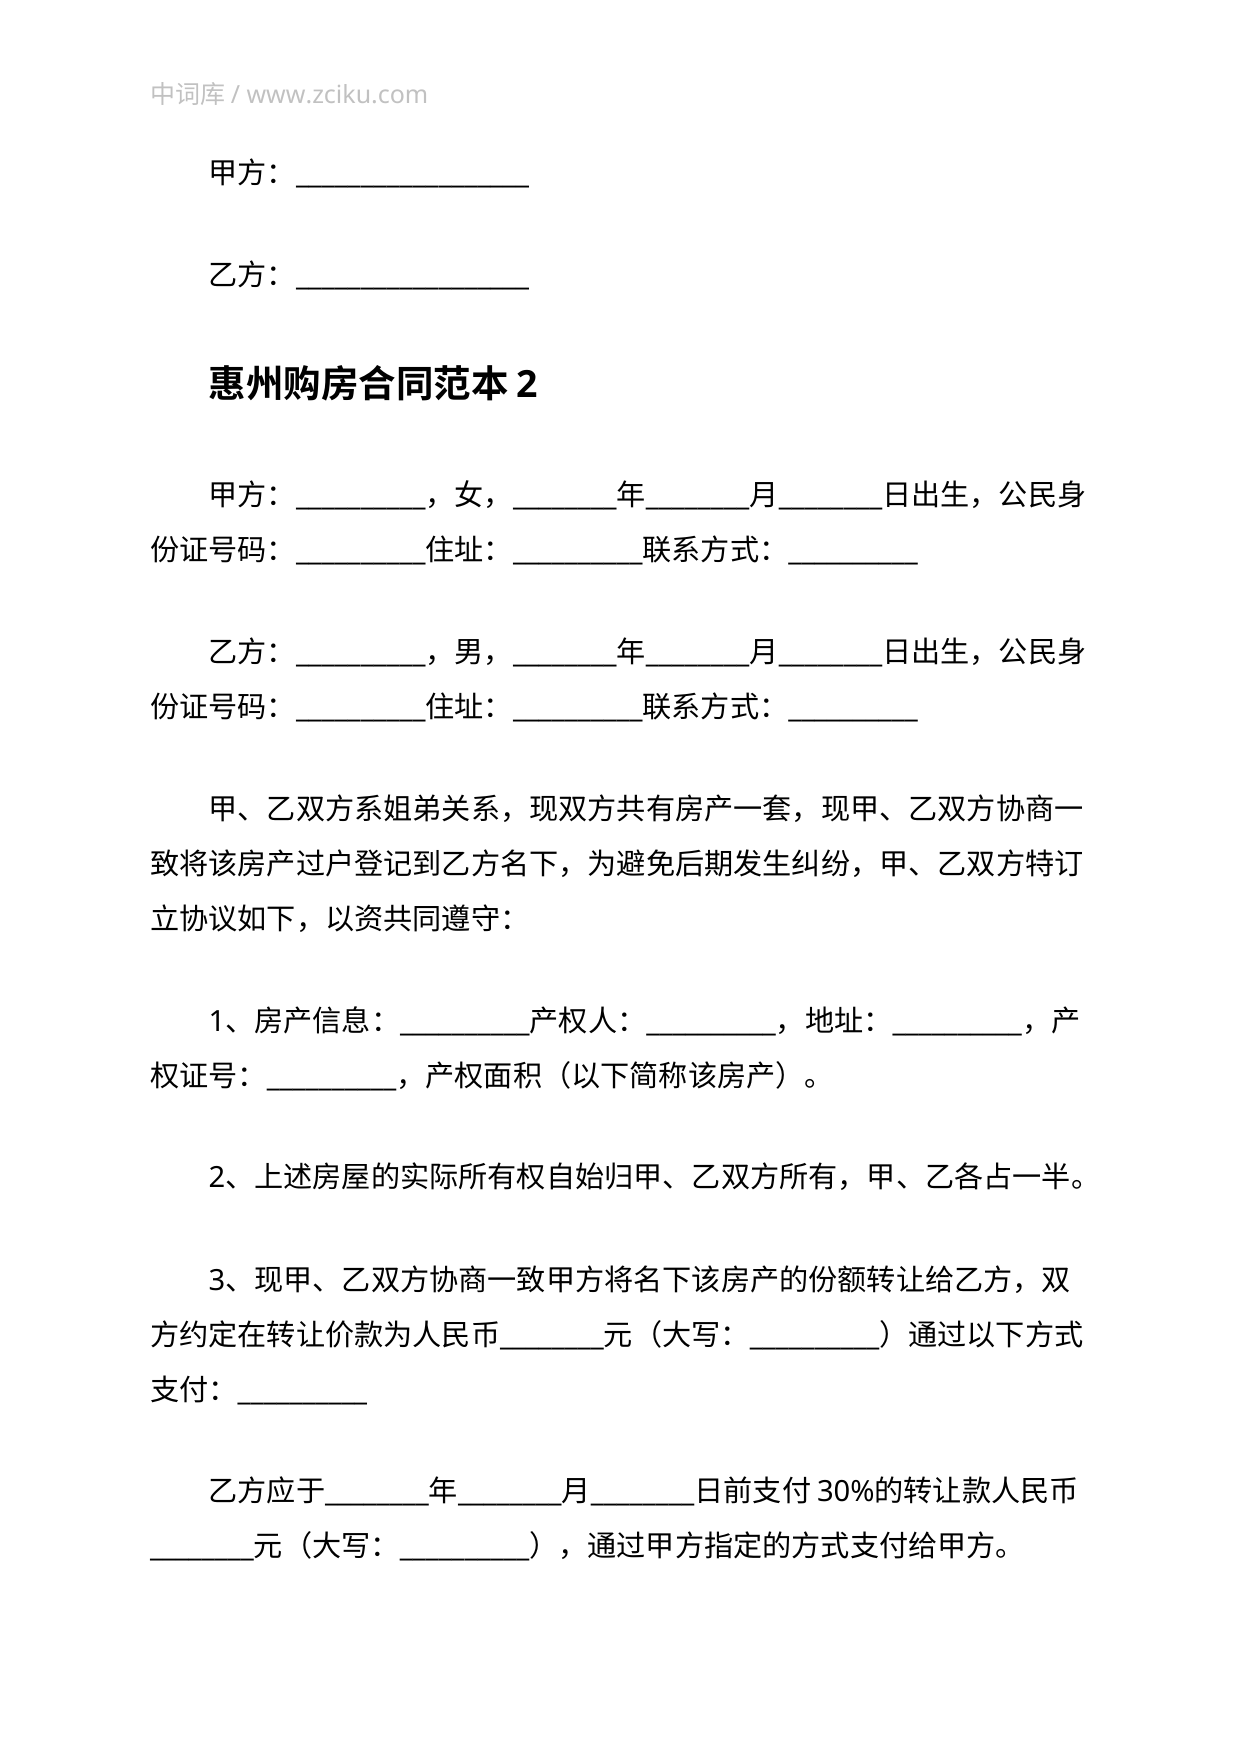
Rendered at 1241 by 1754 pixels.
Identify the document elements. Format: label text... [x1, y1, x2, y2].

text 乙方：__________，男，________年________月________日出生，公民身份证号码：__________住址：__________联系方式：__________ [150, 628, 1090, 726]
text 甲、乙双方系姐弟关系，现双方共有房产一套，现甲、乙双方协商一致将该房产过户登记到乙方名下，为避免后期发生纠纷，甲、乙双方特订立协议如下，以资共同遵守： [150, 786, 1090, 938]
text 乙方：__________________ [150, 252, 1090, 294]
text 乙方应于________年________月________日前支付30%的转让款人民币________元（大写：__________），通过甲方指定的方式支付给甲方。 [150, 1468, 1090, 1565]
text 甲方：__________________ [150, 150, 1090, 192]
text 甲方：__________，女，________年________月________日出生，公民身份证号码：__________住址：__________联系方式：__________ [150, 472, 1090, 569]
text 3、现甲、乙双方协商一致甲方将名下该房产的份额转让给乙方，双方约定在转让价款为人民币________元（大写：__________）通过以下方式支付：__________ [150, 1256, 1090, 1408]
text 惠州购房合同范本2 [150, 354, 1090, 408]
text 1、房产信息：__________产权人：__________，地址：__________，产权证号：__________，产权面积（以下简称该房产）。 [150, 997, 1090, 1094]
text 2、上述房屋的实际所有权自始归甲、乙双方所有，甲、乙各占一半。 [150, 1154, 1090, 1196]
